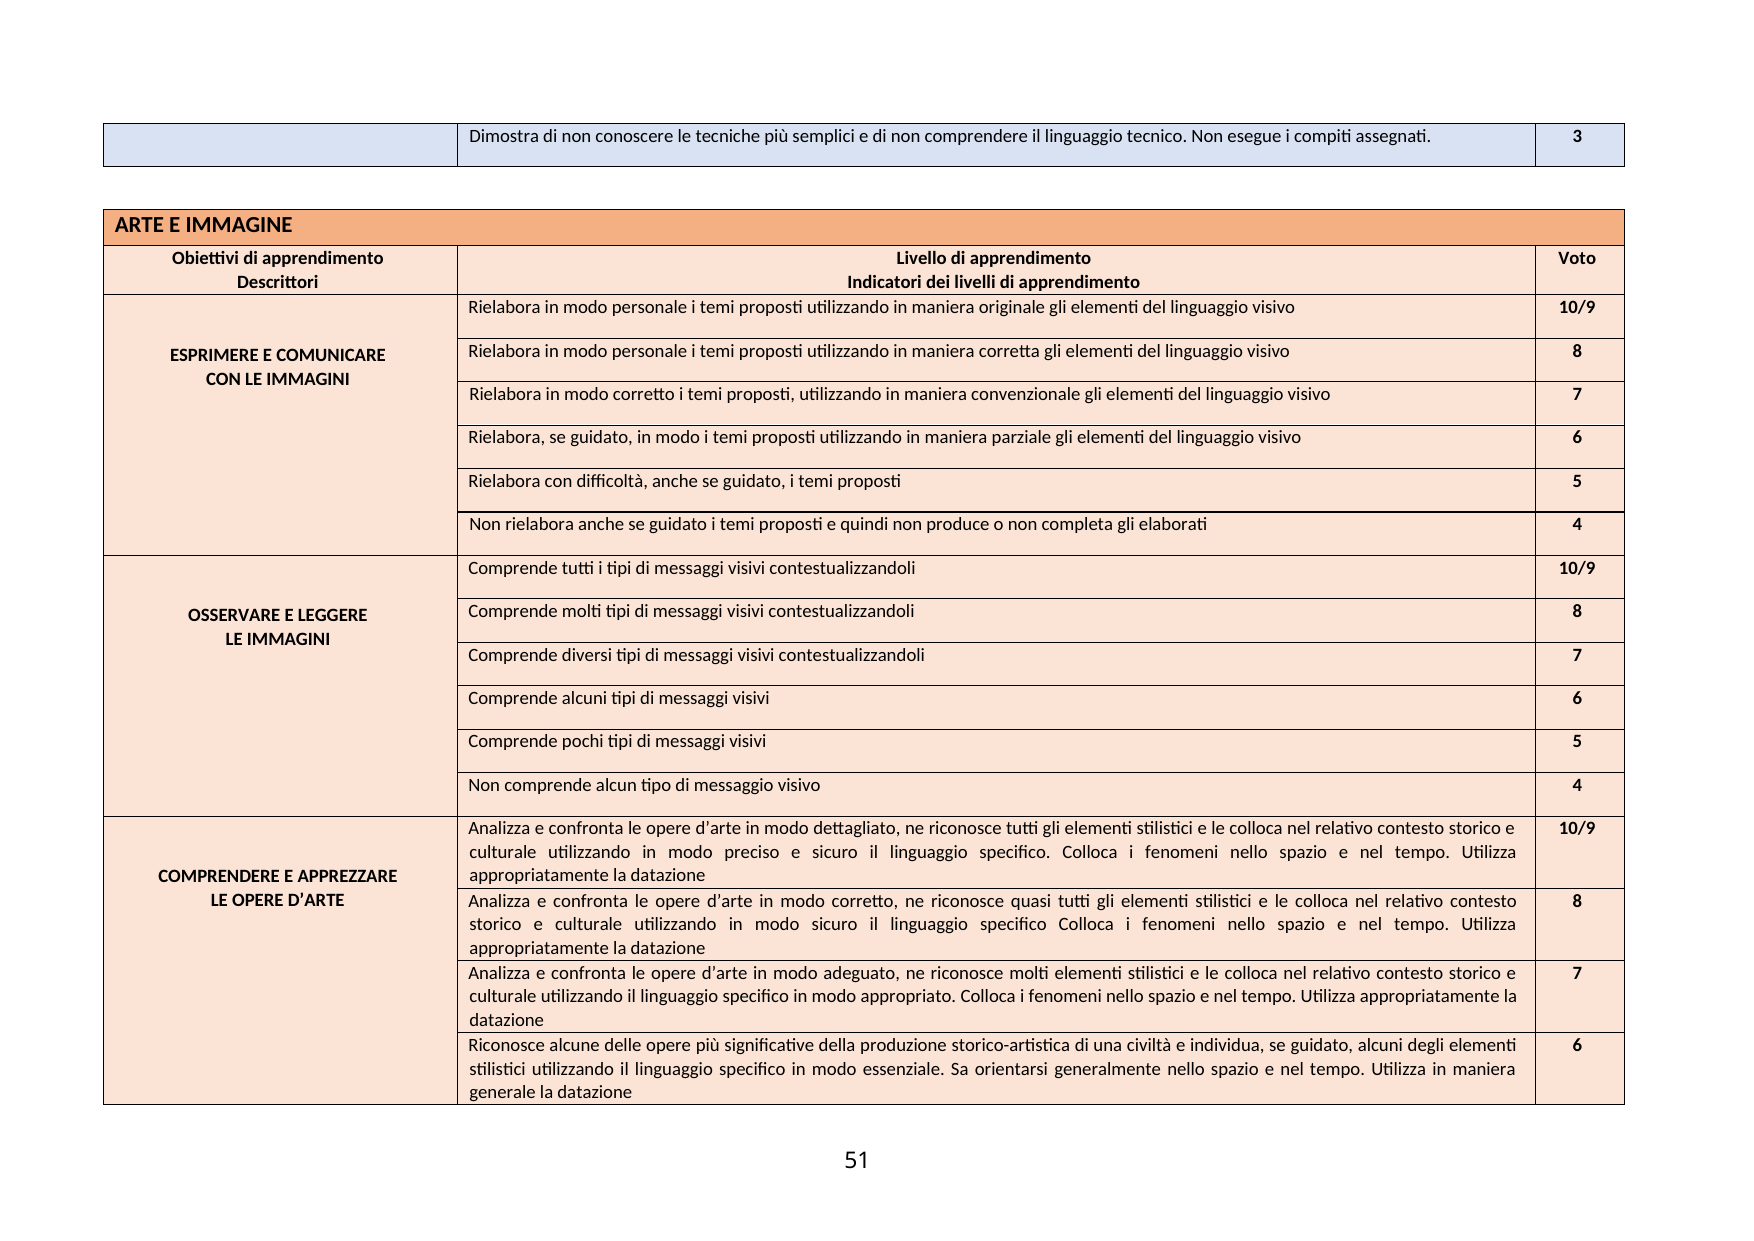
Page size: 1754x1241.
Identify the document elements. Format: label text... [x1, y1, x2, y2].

table_cell Rielabora con difficoltà, anche se guidato, i temi proposti [458, 469, 1535, 511]
table_cell 8 [1536, 339, 1624, 381]
table_cell Non rielabora anche se guidato i temi proposti e quindi non produce o non completa gli elaborati [458, 513, 1535, 555]
table_cell 10/9 [1536, 295, 1624, 338]
table_cell 7 [1536, 382, 1624, 424]
table_cell Analizza e confronta le opere d’arte in modo dettagliato, ne riconosce tutti gli elementi stilistici e le colloca nel relativo contesto storico e culturale utilizzando in modo preciso e sicuro il linguaggio specifico. Colloca i fenomeni nello spazio e nel tempo. Utilizza appropriatamente la datazione [458, 817, 1535, 888]
table_cell 6 [1536, 686, 1624, 729]
table_cell 3 [1536, 124, 1624, 166]
table_cell 4 [1536, 513, 1624, 555]
table_cell 10/9 [1536, 817, 1624, 888]
table_cell 10/9 [1536, 556, 1624, 598]
table_cell Comprende tutti i tipi di messaggi visivi contestualizzandoli [458, 556, 1535, 598]
table_cell 6 [1536, 1033, 1624, 1104]
table_cell COMPRENDERE E APPREZZARE LE OPERE D’ARTE [104, 817, 457, 1104]
table_cell 7 [1536, 961, 1624, 1032]
table_cell Obiettivi di apprendimento Descrittori [104, 246, 457, 294]
table_cell Rielabora in modo personale i temi proposti utilizzando in maniera originale gli elementi del linguaggio visivo [458, 295, 1535, 338]
table_cell Analizza e confronta le opere d’arte in modo adeguato, ne riconosce molti elementi stilistici e le colloca nel relativo contesto storico e culturale utilizzando il linguaggio specifico in modo appropriato. Colloca i fenomeni nello spazio e nel tempo. Utilizza appropriatamente la datazione [458, 961, 1535, 1032]
table_cell Comprende alcuni tipi di messaggi visivi [458, 686, 1535, 729]
table_cell Rielabora, se guidato, in modo i temi proposti utilizzando in maniera parziale gli elementi del linguaggio visivo [458, 426, 1535, 468]
table_cell Riconosce alcune delle opere più significative della produzione storico-artistica di una civiltà e individua, se guidato, alcuni degli elementi stilistici utilizzando il linguaggio specifico in modo essenziale. Sa orientarsi generalmente nello spazio e nel tempo. Utilizza in maniera generale la datazione [458, 1033, 1535, 1104]
table_header ARTE E IMMAGINE [104, 210, 1624, 245]
table_cell Comprende molti tipi di messaggi visivi contestualizzandoli [458, 599, 1535, 642]
table_cell 4 [1536, 773, 1624, 816]
table_cell Voto [1536, 246, 1624, 294]
table_cell 7 [1536, 643, 1624, 685]
table_cell Comprende diversi tipi di messaggi visivi contestualizzandoli [458, 643, 1535, 685]
table_cell 6 [1536, 426, 1624, 468]
table_cell Analizza e confronta le opere d’arte in modo corretto, ne riconosce quasi tutti gli elementi stilistici e le colloca nel relativo contesto storico e culturale utilizzando in modo sicuro il linguaggio specifico Colloca i fenomeni nello spazio e nel tempo. Utilizza appropriatamente la datazione [458, 889, 1535, 960]
table_cell Rielabora in modo corretto i temi proposti, utilizzando in maniera convenzionale gli elementi del linguaggio visivo [458, 382, 1535, 424]
table_cell ESPRIMERE E COMUNICARE CON LE IMMAGINI [104, 295, 457, 555]
table_cell 5 [1536, 730, 1624, 772]
table_cell Rielabora in modo personale i temi proposti utilizzando in maniera corretta gli elementi del linguaggio visivo [458, 339, 1535, 381]
table_cell 5 [1536, 469, 1624, 511]
table_cell 8 [1536, 889, 1624, 960]
table_cell Dimostra di non conoscere le tecniche più semplici e di non comprendere il linguaggio tecnico. Non esegue i compiti assegnati. [458, 124, 1535, 166]
table_cell 8 [1536, 599, 1624, 642]
table_cell OSSERVARE E LEGGERE LE IMMAGINI [104, 556, 457, 816]
table_cell Comprende pochi tipi di messaggi visivi [458, 730, 1535, 772]
table_cell Non comprende alcun tipo di messaggio visivo [458, 773, 1535, 816]
table_cell Livello di apprendimento Indicatori dei livelli di apprendimento [458, 246, 1535, 294]
